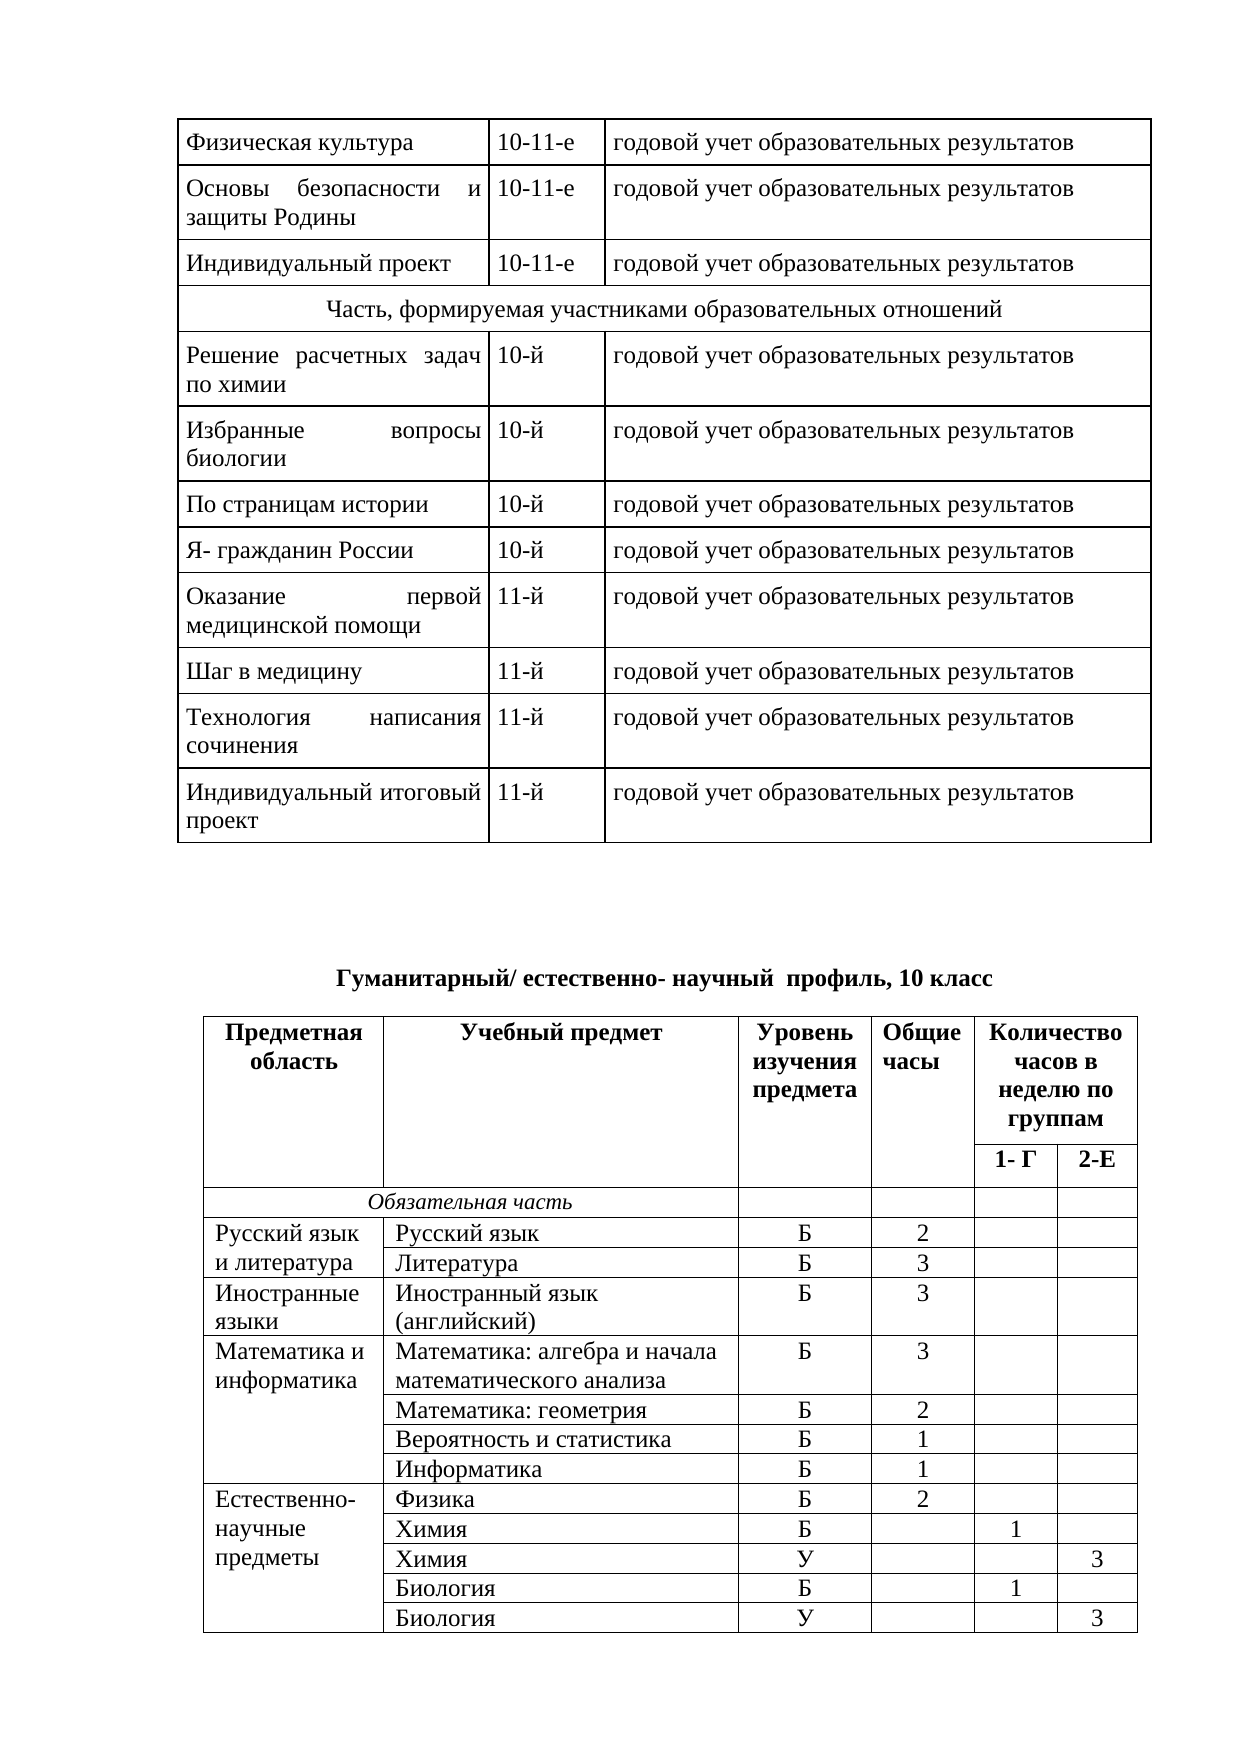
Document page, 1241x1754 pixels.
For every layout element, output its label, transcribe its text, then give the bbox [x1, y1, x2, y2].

table_cell 11-й [490, 694, 604, 767]
table_cell Б [739, 1574, 871, 1602]
table_cell Математика: геометрия [384, 1395, 738, 1423]
table_cell годовой учет образовательных результатов [606, 573, 1150, 647]
table_cell 3 [872, 1248, 974, 1277]
table_cell [1058, 1248, 1137, 1277]
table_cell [606, 166, 1150, 239]
table_cell 1 [872, 1454, 974, 1483]
table_cell [1058, 1454, 1137, 1483]
table_cell 2 [872, 1218, 974, 1247]
table_cell [975, 1425, 1057, 1453]
table_cell Русский язык [384, 1218, 738, 1247]
table_cell 10-й [490, 482, 604, 526]
table_header Общие часы [872, 1017, 974, 1187]
table_cell [1058, 1218, 1137, 1247]
table_cell [975, 1218, 1057, 1247]
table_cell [606, 120, 1150, 164]
table_cell [975, 1188, 1057, 1217]
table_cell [606, 240, 1150, 285]
table_cell 2-Е [1058, 1145, 1137, 1187]
table_cell [1058, 1336, 1137, 1394]
table_cell [975, 1248, 1057, 1277]
table_cell 11-й [490, 573, 604, 647]
table_cell годовой учет образовательных результатов [606, 648, 1150, 692]
table_cell [975, 1544, 1057, 1572]
table_cell [872, 1603, 974, 1632]
table_cell Б [739, 1336, 871, 1394]
table_cell Вероятность и статистика [384, 1425, 738, 1453]
table_cell Русский язык и литература [204, 1218, 383, 1277]
table_cell [872, 1544, 974, 1572]
table_cell [872, 1574, 974, 1602]
table_cell [975, 1336, 1057, 1394]
table_cell По страницам истории [179, 482, 488, 526]
table_cell 1 [872, 1425, 974, 1453]
table_cell 11-й [490, 769, 604, 842]
table_cell Б [739, 1278, 871, 1335]
table_cell Шаг в медицину [179, 648, 488, 692]
table_cell Основы безопасности и защиты Родины [179, 166, 488, 239]
table_cell Биология [384, 1603, 738, 1632]
table_cell Математика: алгебра и начала математического анализа [384, 1336, 738, 1394]
table_cell Б [739, 1514, 871, 1543]
table_cell Обязательная часть [204, 1188, 738, 1217]
table_cell Физическая культура [179, 120, 488, 164]
text Гуманитарный/ естественно- научный профиль, 10 класс [177, 963, 1152, 992]
table_cell 1- Г [975, 1145, 1057, 1187]
table_cell [1058, 1278, 1137, 1335]
table_cell [1058, 1574, 1137, 1602]
table_cell годовой учет образовательных результатов [606, 407, 1150, 480]
table_cell Биология [384, 1574, 738, 1602]
table_cell У [739, 1603, 871, 1632]
table_header Уровень изучения предмета [739, 1017, 871, 1187]
table_cell [1058, 1425, 1137, 1453]
table_cell Б [739, 1218, 871, 1247]
table_cell Физика [384, 1484, 738, 1513]
table_cell [975, 1454, 1057, 1483]
table_cell 10-11-е [490, 120, 604, 164]
table_cell Технология написания сочинения [179, 694, 488, 767]
table_cell 10-й [490, 407, 604, 480]
table_cell Математика и информатика [204, 1336, 383, 1483]
table_header Учебный предмет [384, 1017, 738, 1187]
table_cell Я- гражданин России [179, 528, 488, 572]
table_cell Информатика [384, 1454, 738, 1483]
table_cell 3 [872, 1336, 974, 1394]
table_cell [975, 1484, 1057, 1513]
table_cell годовой учет образовательных результатов [606, 694, 1150, 767]
table_cell 3 [872, 1278, 974, 1335]
table_header Количество часов в неделю по группам [975, 1017, 1137, 1143]
table_cell [1058, 1514, 1137, 1543]
table_cell [975, 1603, 1057, 1632]
table_cell Химия [384, 1514, 738, 1543]
table_cell Избранные вопросы биологии [179, 407, 488, 480]
table_cell годовой учет образовательных результатов [606, 332, 1150, 405]
table_cell Литература [384, 1248, 738, 1277]
table_cell 11-й [490, 648, 604, 692]
table_cell Решение расчетных задач по химии [179, 332, 488, 405]
table_cell Б [739, 1248, 871, 1277]
table_cell 1 [975, 1574, 1057, 1602]
table_cell [739, 1188, 871, 1217]
table_cell Индивидуальный итоговый проект [179, 769, 488, 842]
table_cell Иностранный язык (английский) [384, 1278, 738, 1335]
table_cell 2 [872, 1395, 974, 1423]
table_cell [975, 1278, 1057, 1335]
table_cell Оказание первой медицинской помощи [179, 573, 488, 647]
table_cell [975, 1395, 1057, 1423]
table_cell 10-й [490, 332, 604, 405]
table_cell Иностранные языки [204, 1278, 383, 1335]
table_cell У [739, 1544, 871, 1572]
table_cell Б [739, 1454, 871, 1483]
table_cell годовой учет образовательных результатов [606, 769, 1150, 842]
table_cell Б [739, 1395, 871, 1423]
table_cell 3 [1058, 1603, 1137, 1632]
table_cell [872, 1188, 974, 1217]
table_cell 3 [1058, 1544, 1137, 1572]
table_cell Индивидуальный проект [179, 240, 488, 285]
table_cell [1058, 1395, 1137, 1423]
table_cell 2 [872, 1484, 974, 1513]
table_cell годовой учет образовательных результатов [606, 528, 1150, 572]
table_cell 10-11-е [490, 166, 604, 239]
table_cell Химия [384, 1544, 738, 1572]
table_cell [1058, 1188, 1137, 1217]
table_cell 10-11-е [490, 240, 604, 285]
table_cell Б [739, 1484, 871, 1513]
table_cell Б [739, 1425, 871, 1453]
table_cell 1 [975, 1514, 1057, 1543]
table_cell 10-й [490, 528, 604, 572]
table_cell годовой учет образовательных результатов [606, 482, 1150, 526]
table_header Предметная область [204, 1017, 383, 1187]
table_cell [872, 1514, 974, 1543]
table_cell Часть, формируемая участниками образовательных отношений [179, 286, 1150, 331]
table_cell Естественно- научные предметы [204, 1484, 383, 1632]
table_cell [1058, 1484, 1137, 1513]
